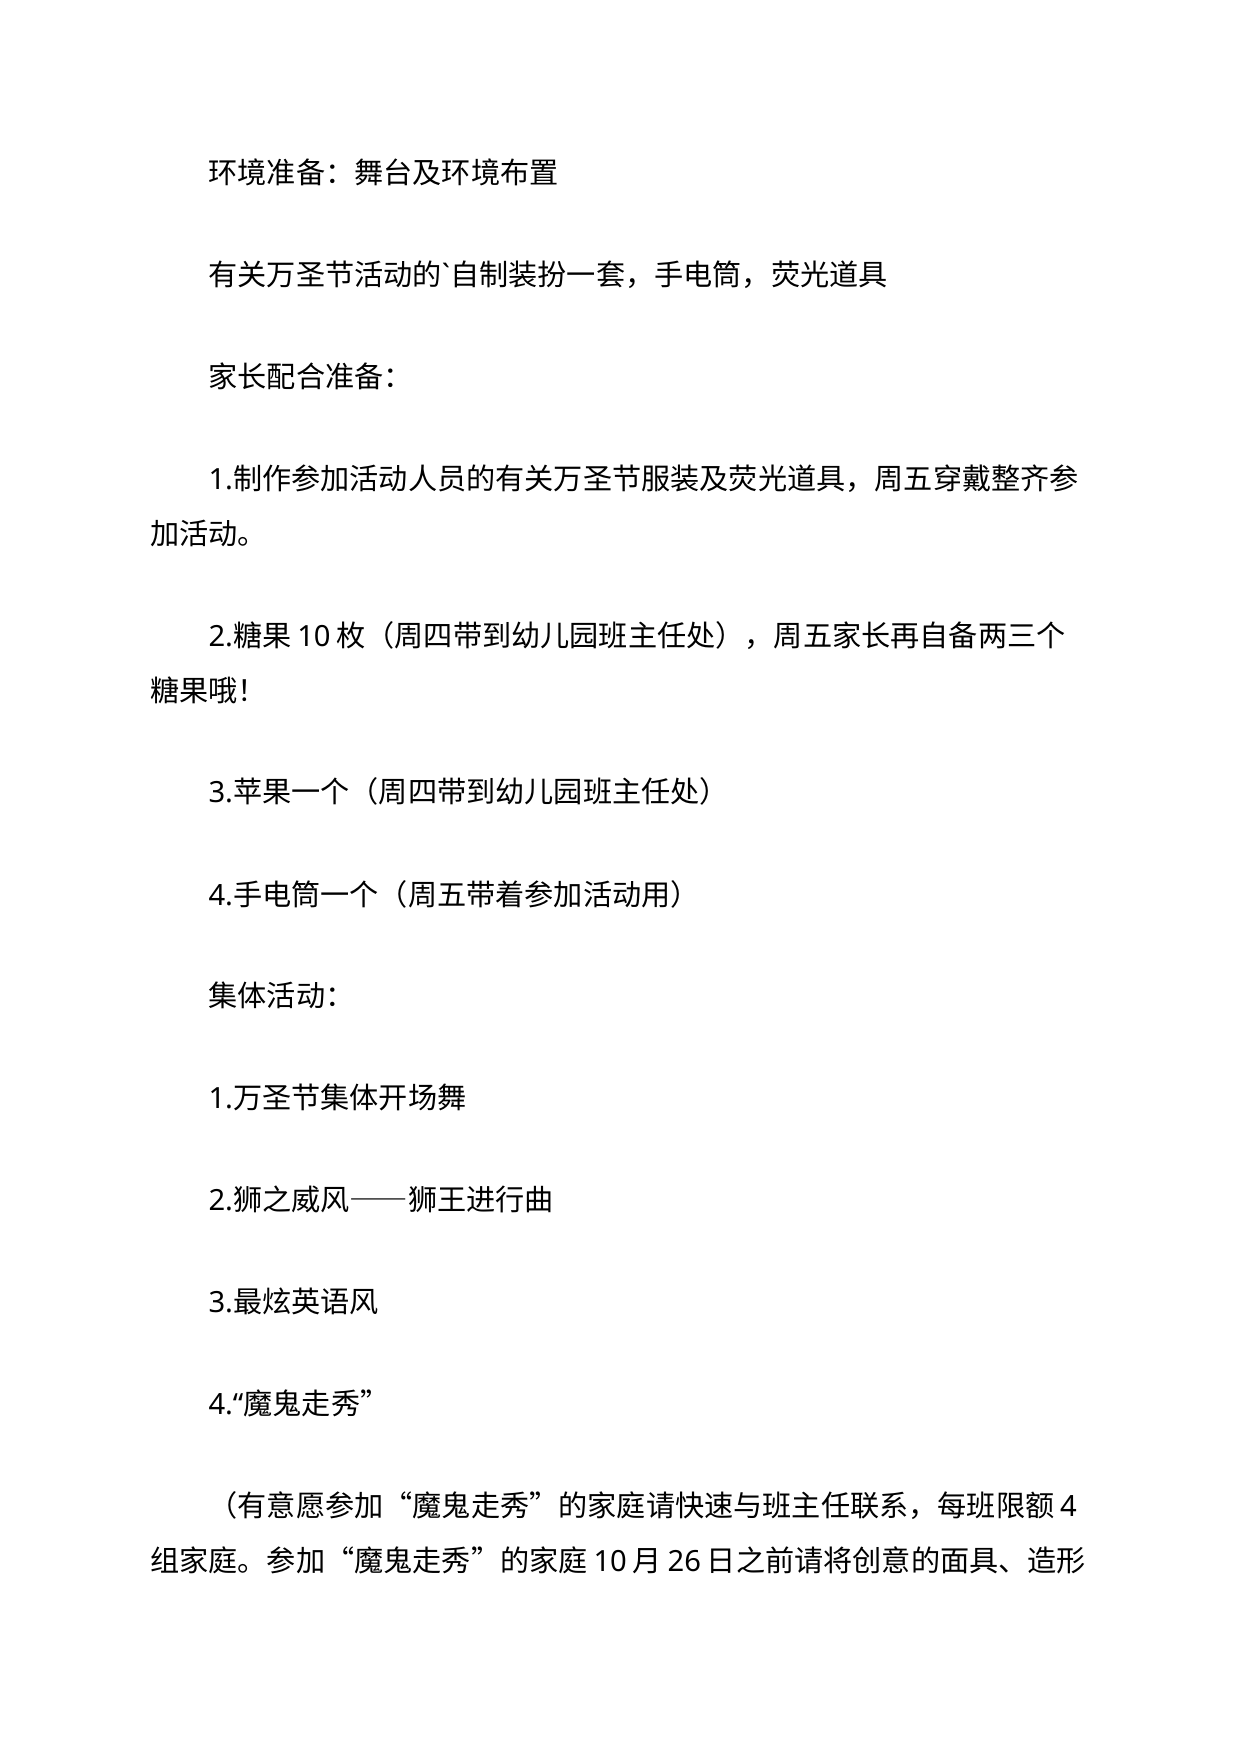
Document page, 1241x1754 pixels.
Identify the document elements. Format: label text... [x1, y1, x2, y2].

text 环境准备：舞台及环境布置 [150, 150, 1090, 192]
text 1.制作参加活动人员的有关万圣节服装及荧光道具，周五穿戴整齐参加活动。 [150, 456, 1090, 553]
text 3.苹果一个（周四带到幼儿园班主任处） [150, 769, 1090, 811]
text 集体活动： [150, 973, 1090, 1015]
text 4.手电筒一个（周五带着参加活动用） [150, 871, 1090, 913]
text 2.糖果10枚（周四带到幼儿园班主任处），周五家长再自备两三个糖果哦！ [150, 612, 1090, 709]
text 4.“魔鬼走秀” [150, 1381, 1090, 1423]
text 2.狮之威风——狮王进行曲 [150, 1177, 1090, 1219]
text 1.万圣节集体开场舞 [150, 1075, 1090, 1117]
text 有关万圣节活动的`自制装扮一套，手电筒，荧光道具 [150, 252, 1090, 294]
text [150, 1483, 1090, 1580]
text 3.最炫英语风 [150, 1279, 1090, 1321]
text 家长配合准备： [150, 354, 1090, 396]
